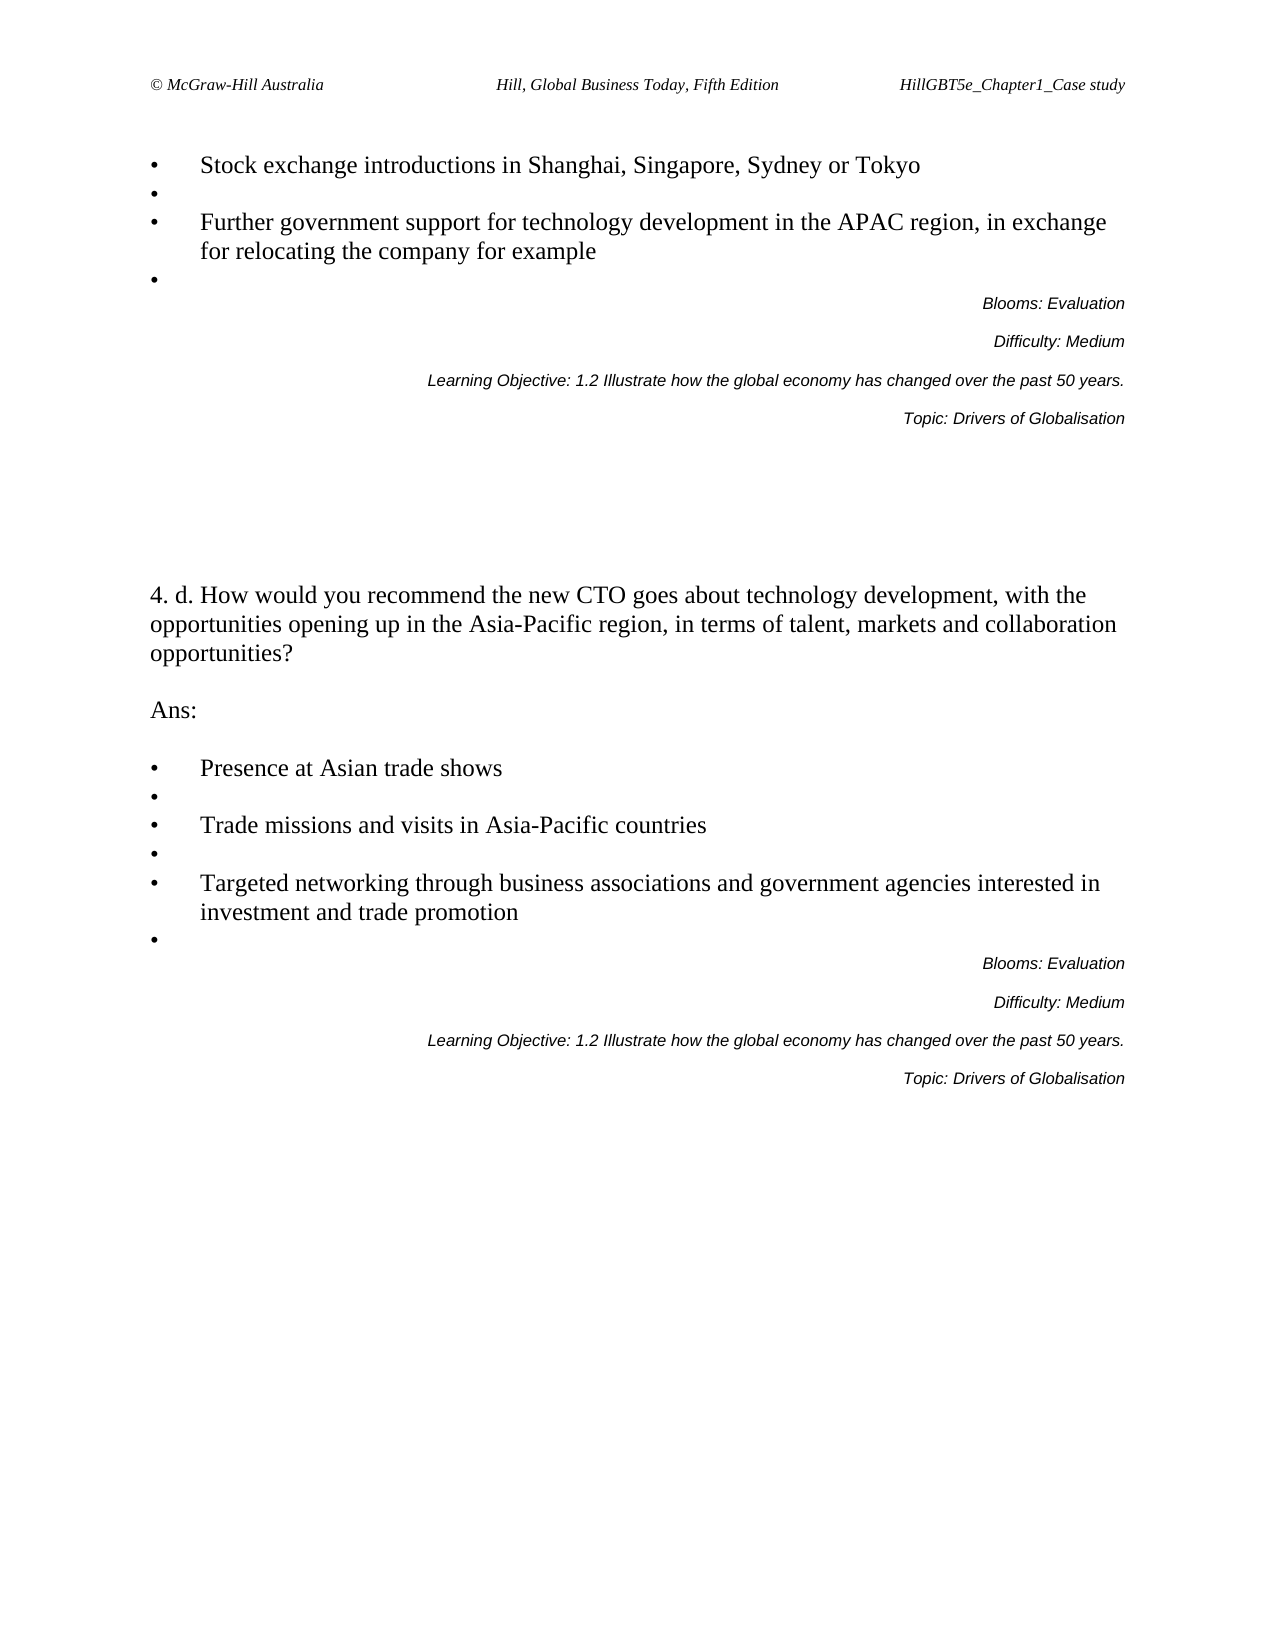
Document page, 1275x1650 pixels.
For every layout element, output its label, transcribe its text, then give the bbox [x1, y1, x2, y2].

text Learning Objective: 1.2 Illustrate how the global economy has changed over the past 50 years. [150, 370, 1125, 389]
text Difficulty: Medium [150, 992, 1125, 1012]
text Learning Objective: 1.2 Illustrate how the global economy has changed over the past 50 years. [150, 1031, 1125, 1050]
list Presence at Asian trade shows [150, 753, 1125, 782]
list Targeted networking through business associations and government agencies interested in investment and trade promotion [150, 868, 1125, 925]
text Topic: Drivers of Globalisation [150, 1069, 1125, 1088]
text Blooms: Evaluation [150, 954, 1125, 973]
text 4. d. How would you recommend the new CTO goes about technology development, with the opportunities opening up in the Asia-Pacific region, in terms of talent, markets and collaboration opportunities? [150, 580, 1125, 667]
list Trade missions and visits in Asia-Pacific countries [150, 810, 1125, 839]
text Topic: Drivers of Globalisation [150, 409, 1125, 428]
list Stock exchange introductions in Shanghai, Singapore, Sydney or Tokyo [150, 150, 1125, 179]
text Difficulty: Medium [150, 332, 1125, 351]
text Blooms: Evaluation [150, 294, 1125, 313]
text Ans: [150, 695, 1125, 724]
list Further government support for technology development in the APAC region, in exchange for relocating the company for example [150, 207, 1125, 265]
